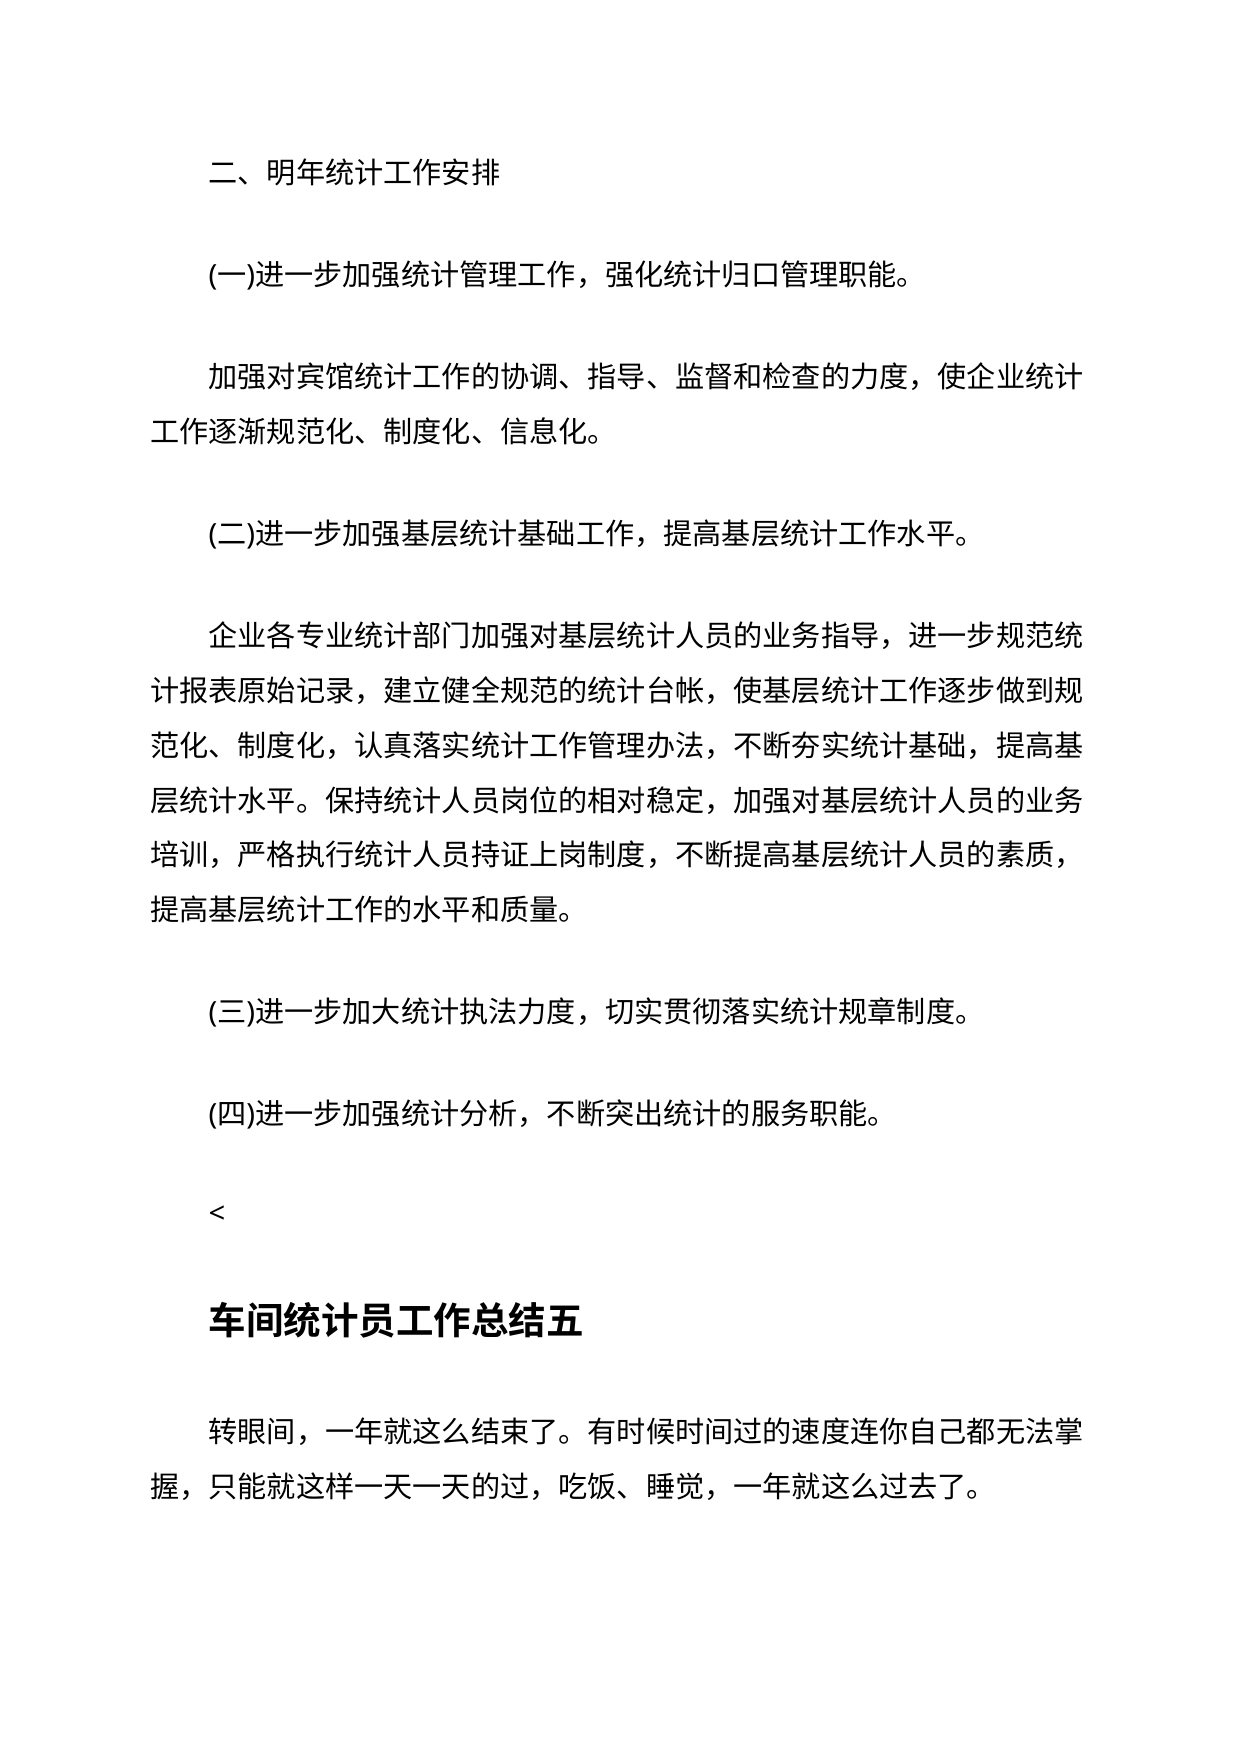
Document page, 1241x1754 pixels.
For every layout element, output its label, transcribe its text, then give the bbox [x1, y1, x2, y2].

text 二、明年统计工作安排 [150, 150, 1090, 192]
text 加强对宾馆统计工作的协调、指导、监督和检查的力度，使企业统计工作逐渐规范化、制度化、信息化。 [150, 354, 1090, 451]
text 企业各专业统计部门加强对基层统计人员的业务指导，进一步规范统计报表原始记录，建立健全规范的统计台帐，使基层统计工作逐步做到规范化、制度化，认真落实统计工作管理办法，不断夯实统计基础，提高基层统计水平。保持统计人员岗位的相对稳定，加强对基层统计人员的业务培训，严格执行统计人员持证上岗制度，不断提高基层统计人员的素质，提高基层统计工作的水平和质量。 [150, 612, 1090, 929]
text (三)进一步加大统计执法力度，切实贯彻落实统计规章制度。 [150, 989, 1090, 1031]
text 车间统计员工作总结五 [150, 1291, 1090, 1345]
text < [150, 1193, 1090, 1232]
text (四)进一步加强统计分析，不断突出统计的服务职能。 [150, 1091, 1090, 1133]
text (一)进一步加强统计管理工作，强化统计归口管理职能。 [150, 252, 1090, 294]
text 转眼间，一年就这么结束了。有时候时间过的速度连你自己都无法掌握，只能就这样一天一天的过，吃饭、睡觉，一年就这么过去了。 [150, 1408, 1090, 1506]
text (二)进一步加强基层统计基础工作，提高基层统计工作水平。 [150, 510, 1090, 553]
